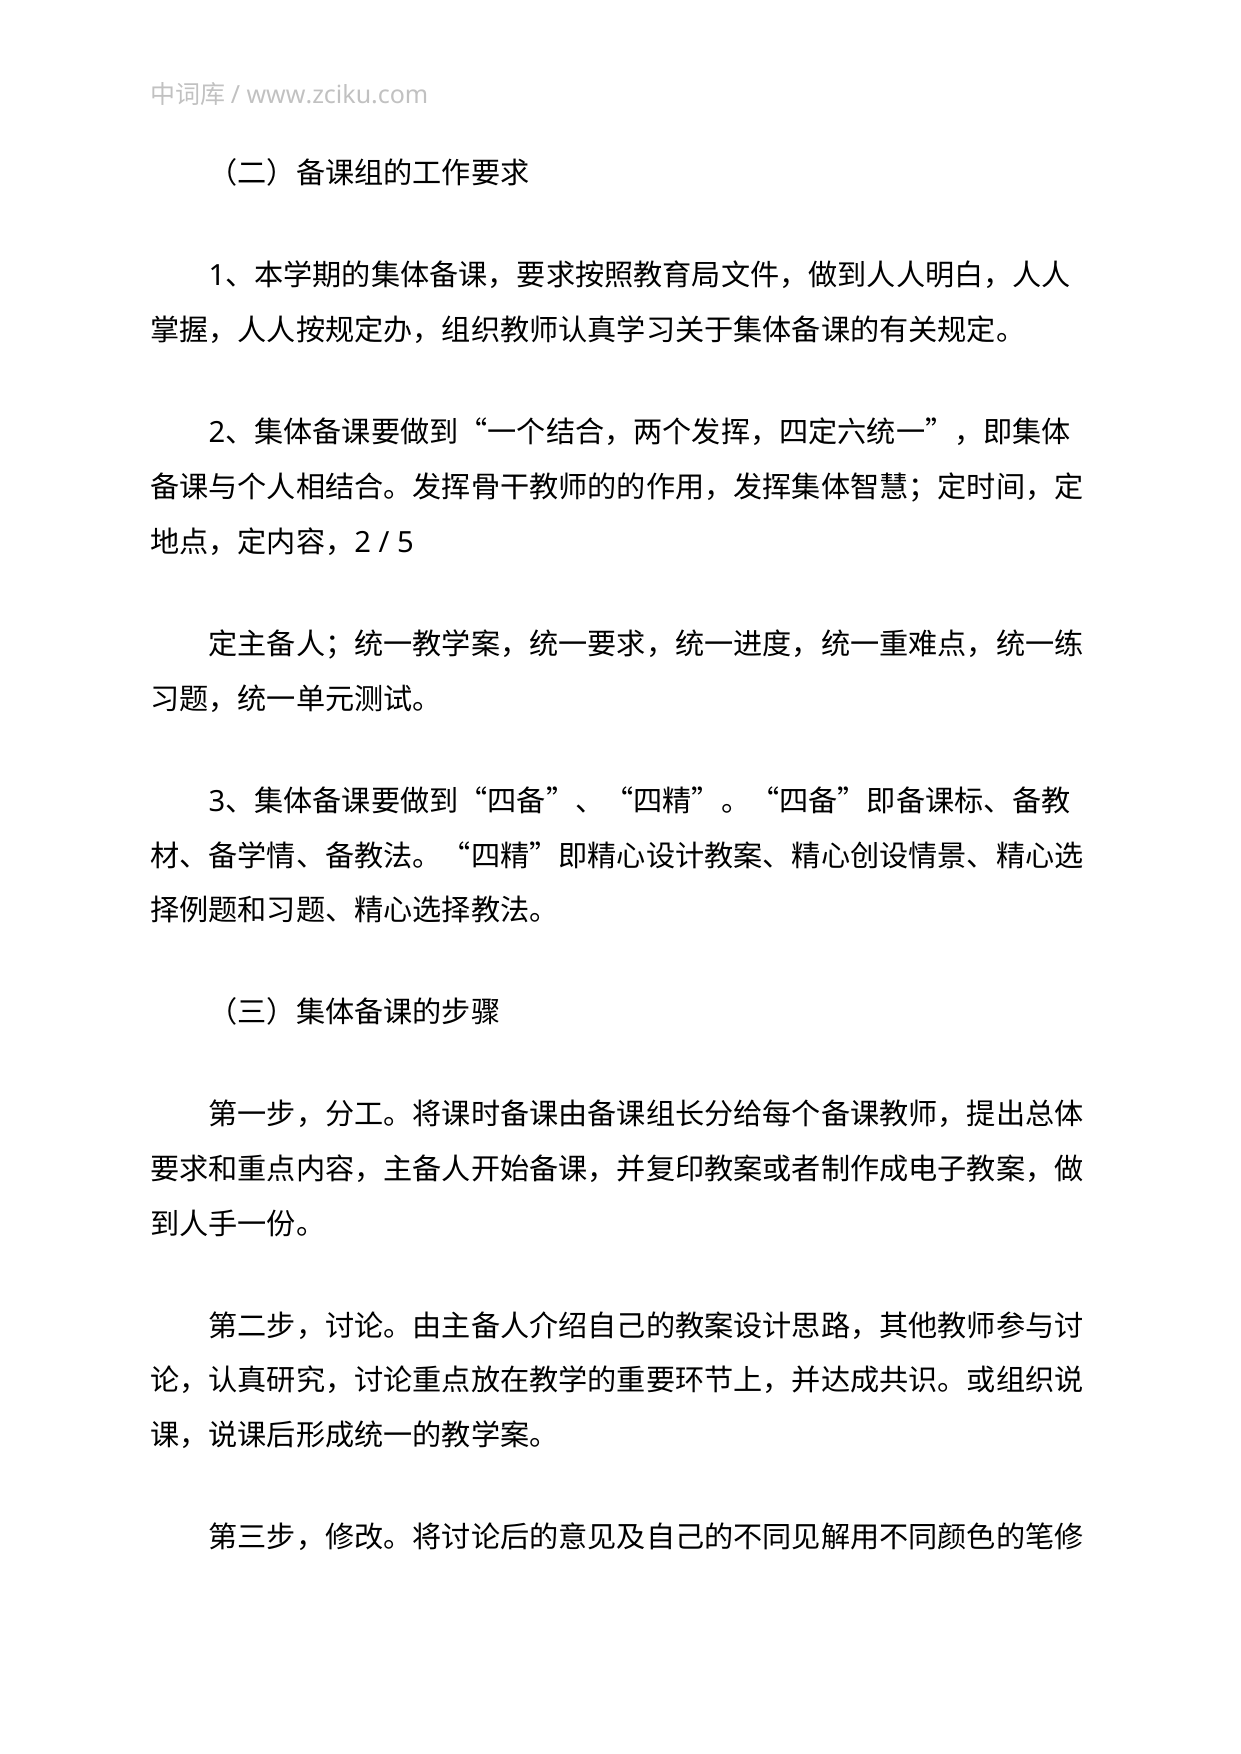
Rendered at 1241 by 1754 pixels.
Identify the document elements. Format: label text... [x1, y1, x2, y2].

text 定主备人；统一教学案，统一要求，统一进度，统一重难点，统一练习题，统一单元测试。 [150, 620, 1090, 718]
text 第二步，讨论。由主备人介绍自己的教案设计思路，其他教师参与讨论，认真研究，讨论重点放在教学的重要环节上，并达成共识。或组织说课，说课后形成统一的教学案。 [150, 1302, 1090, 1454]
text （三）集体备课的步骤 [150, 989, 1090, 1031]
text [150, 1514, 1090, 1556]
text （二）备课组的工作要求 [150, 150, 1090, 192]
text 3、集体备课要做到“四备”、“四精”。“四备”即备课标、备教材、备学情、备教法。“四精”即精心设计教案、精心创设情景、精心选择例题和习题、精心选择教法。 [150, 777, 1090, 929]
text 2、集体备课要做到“一个结合，两个发挥，四定六统一”，即集体备课与个人相结合。发挥骨干教师的的作用，发挥集体智慧；定时间，定地点，定内容，2 / 5 [150, 408, 1090, 561]
text 1、本学期的集体备课，要求按照教育局文件，做到人人明白，人人掌握，人人按规定办，组织教师认真学习关于集体备课的有关规定。 [150, 252, 1090, 349]
text 第一步，分工。将课时备课由备课组长分给每个备课教师，提出总体要求和重点内容，主备人开始备课，并复印教案或者制作成电子教案，做到人手一份。 [150, 1091, 1090, 1243]
